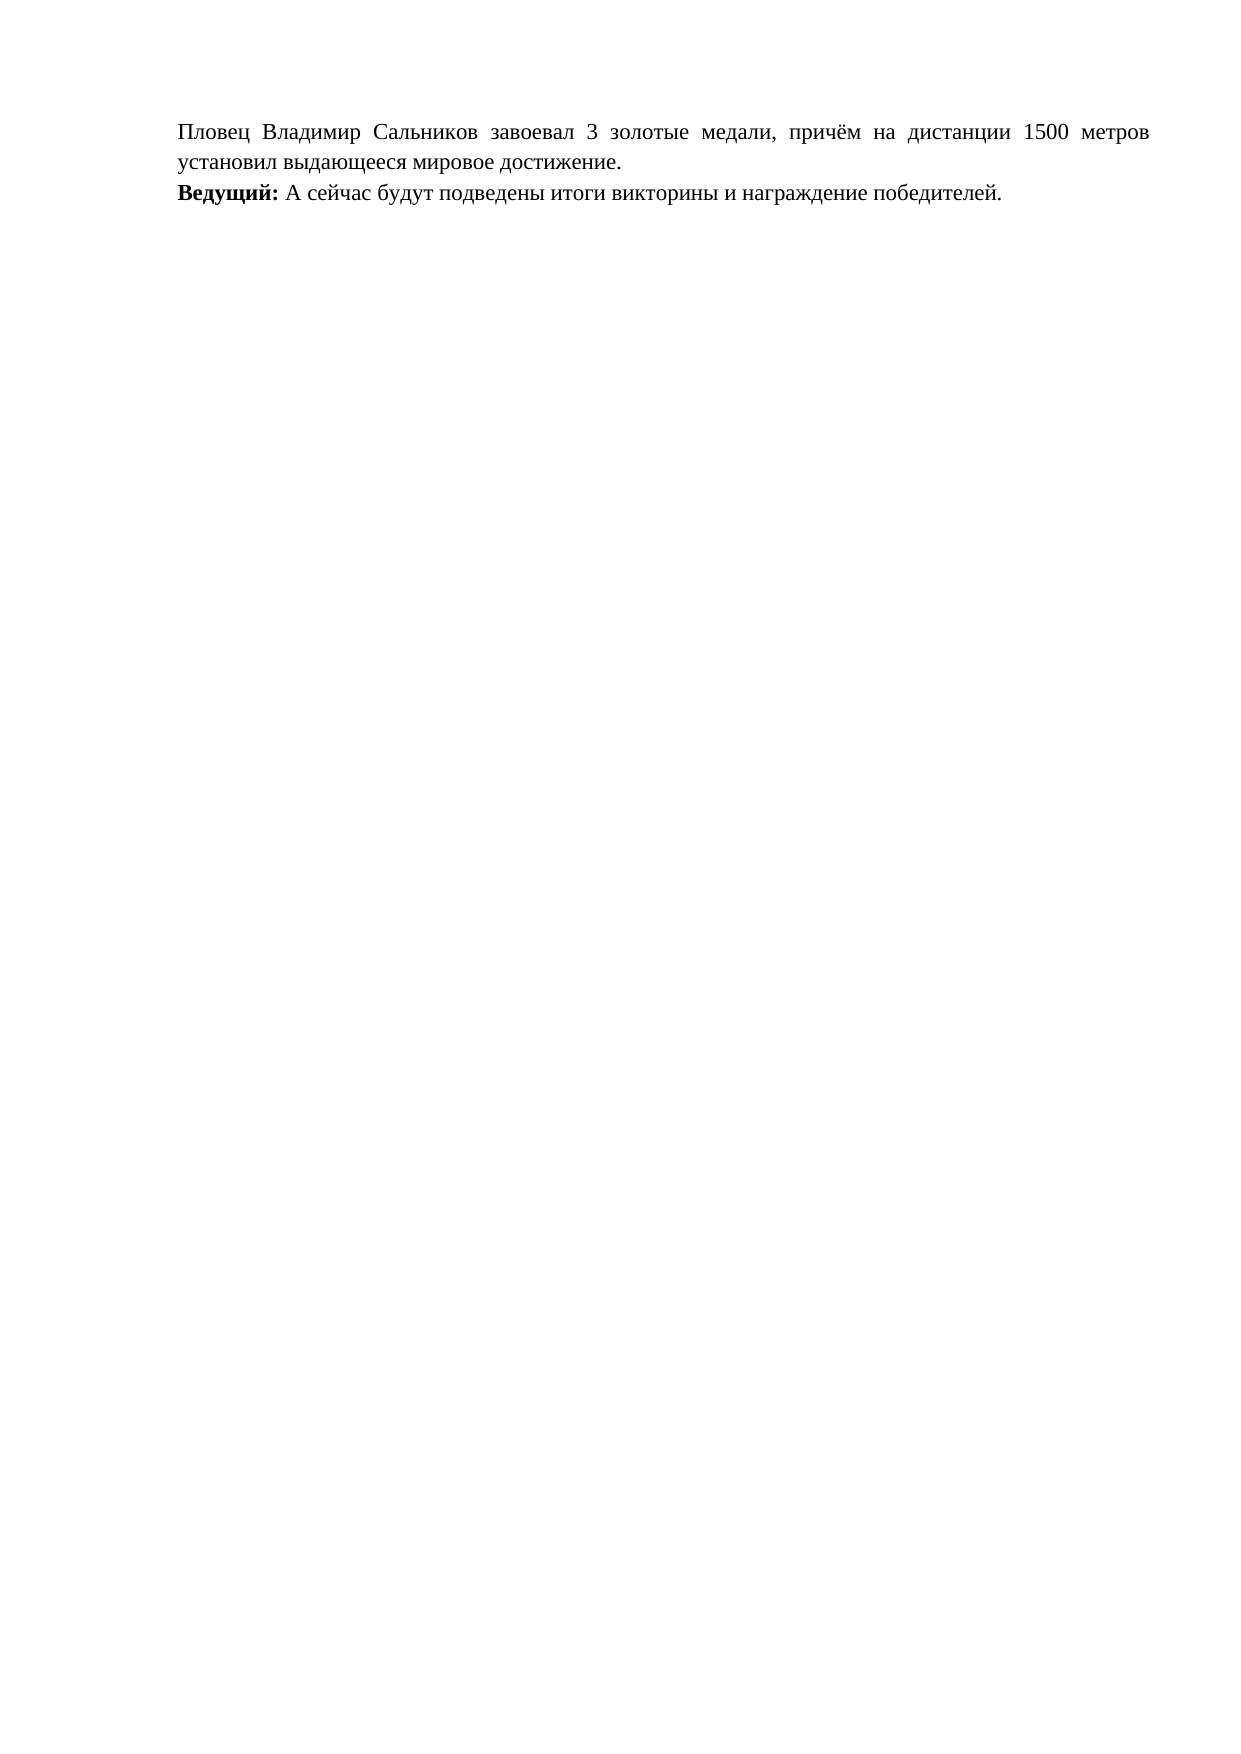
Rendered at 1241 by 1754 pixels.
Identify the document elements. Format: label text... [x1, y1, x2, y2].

text Пловец Владимир Сальников завоевал 3 золотые медали, причём на дистанции 1500 метров установил выдающееся мировое достижение. [177, 118, 1152, 175]
text Ведущий: А сейчас будут подведены итоги викторины и награждение победителей. [177, 178, 1152, 205]
